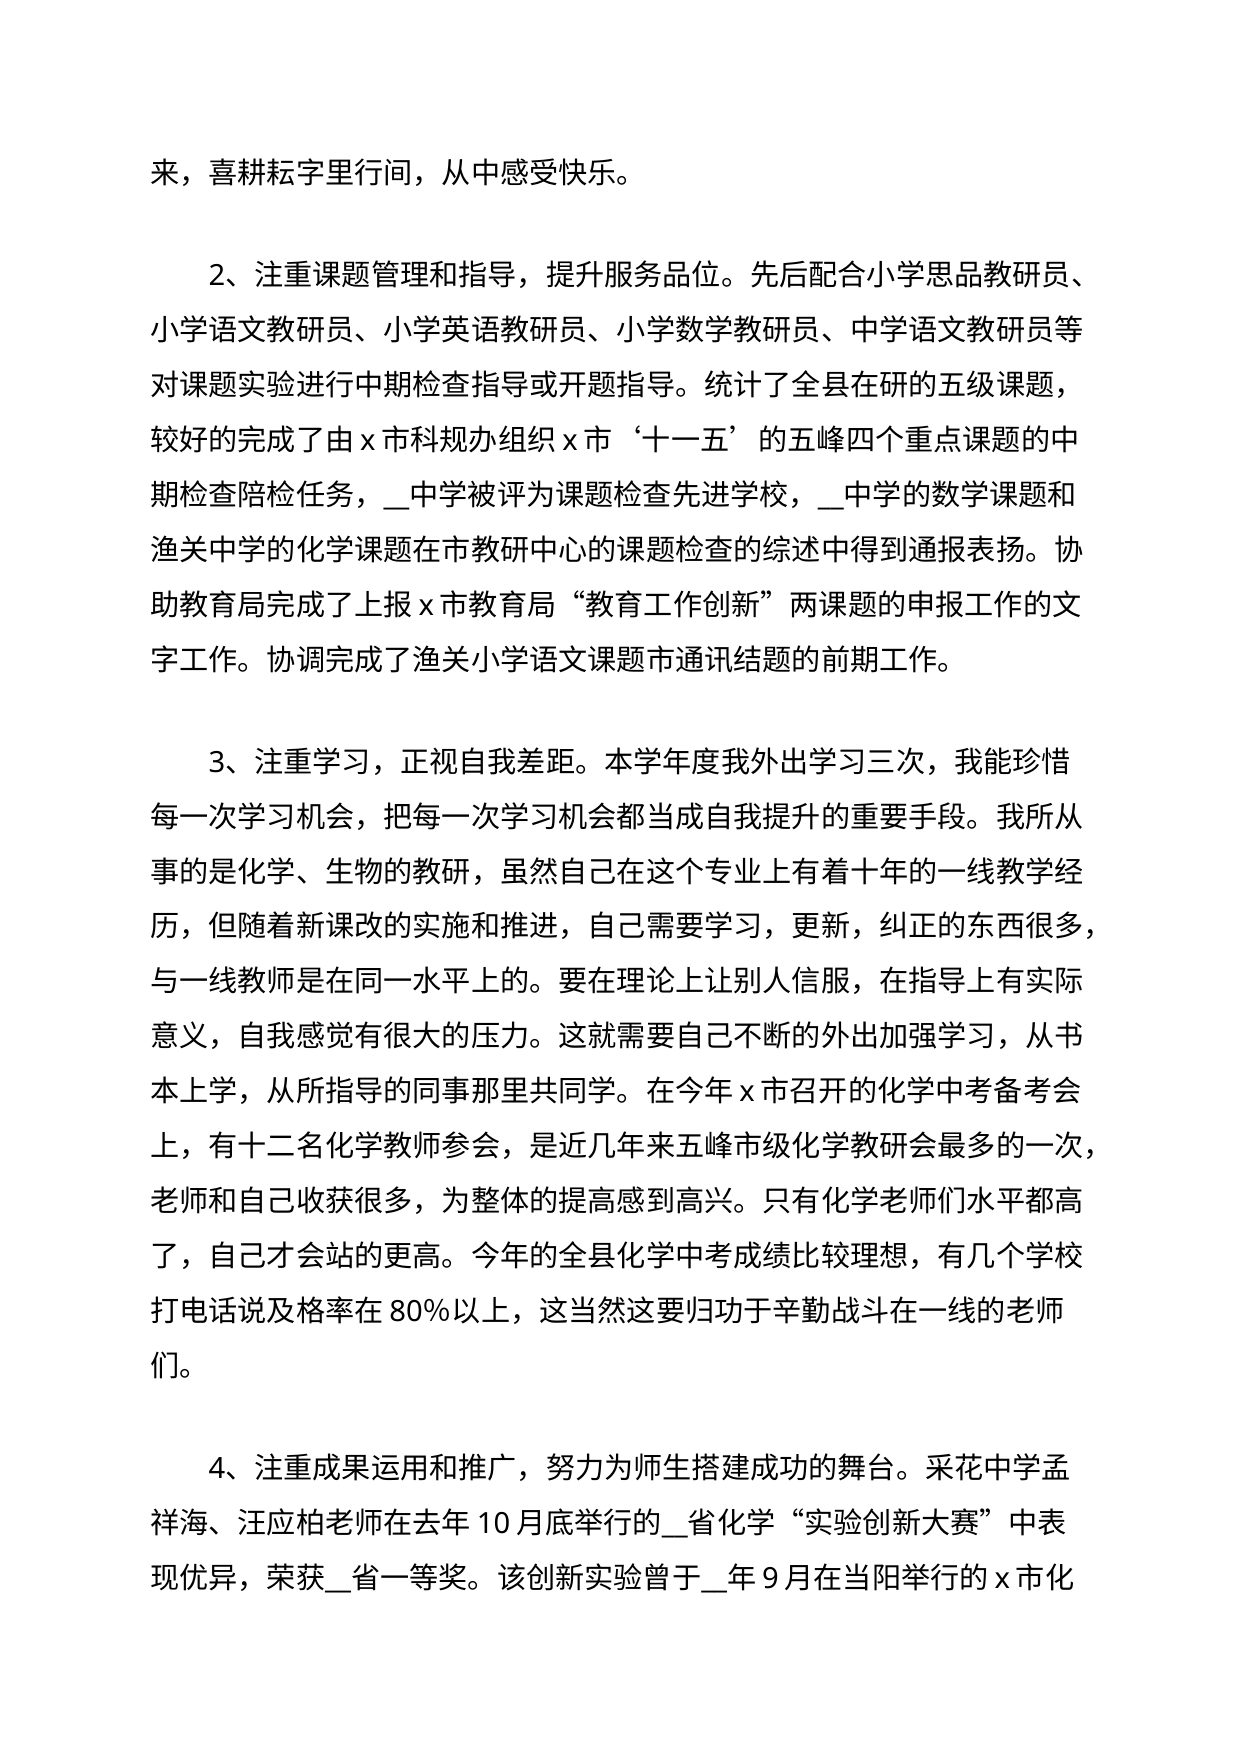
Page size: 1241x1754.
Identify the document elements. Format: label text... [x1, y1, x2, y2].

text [150, 150, 1090, 192]
text 2、注重课题管理和指导，提升服务品位。先后配合小学思品教研员、小学语文教研员、小学英语教研员、小学数学教研员、中学语文教研员等对课题实验进行中期检查指导或开题指导。统计了全县在研的五级课题，较好的完成了由x市科规办组织x市‘十一五’的五峰四个重点课题的中期检查陪检任务，__中学被评为课题检查先进学校，__中学的数学课题和渔关中学的化学课题在市教研中心的课题检查的综述中得到通报表扬。协助教育局完成了上报x市教育局“教育工作创新”两课题的申报工作的文字工作。协调完成了渔关小学语文课题市通讯结题的前期工作。 [150, 252, 1090, 679]
text 3、注重学习，正视自我差距。本学年度我外出学习三次，我能珍惜每一次学习机会，把每一次学习机会都当成自我提升的重要手段。我所从事的是化学、生物的教研，虽然自己在这个专业上有着十年的一线教学经历，但随着新课改的实施和推进，自己需要学习，更新，纠正的东西很多，与一线教师是在同一水平上的。要在理论上让别人信服，在指导上有实际意义，自我感觉有很大的压力。这就需要自己不断的外出加强学习，从书本上学，从所指导的同事那里共同学。在今年x市召开的化学中考备考会上，有十二名化学教师参会，是近几年来五峰市级化学教研会最多的一次，老师和自己收获很多，为整体的提高感到高兴。只有化学老师们水平都高了，自己才会站的更高。今年的全县化学中考成绩比较理想，有几个学校打电话说及格率在80％以上，这当然这要归功于辛勤战斗在一线的老师们。 [150, 738, 1090, 1385]
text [150, 1444, 1090, 1597]
